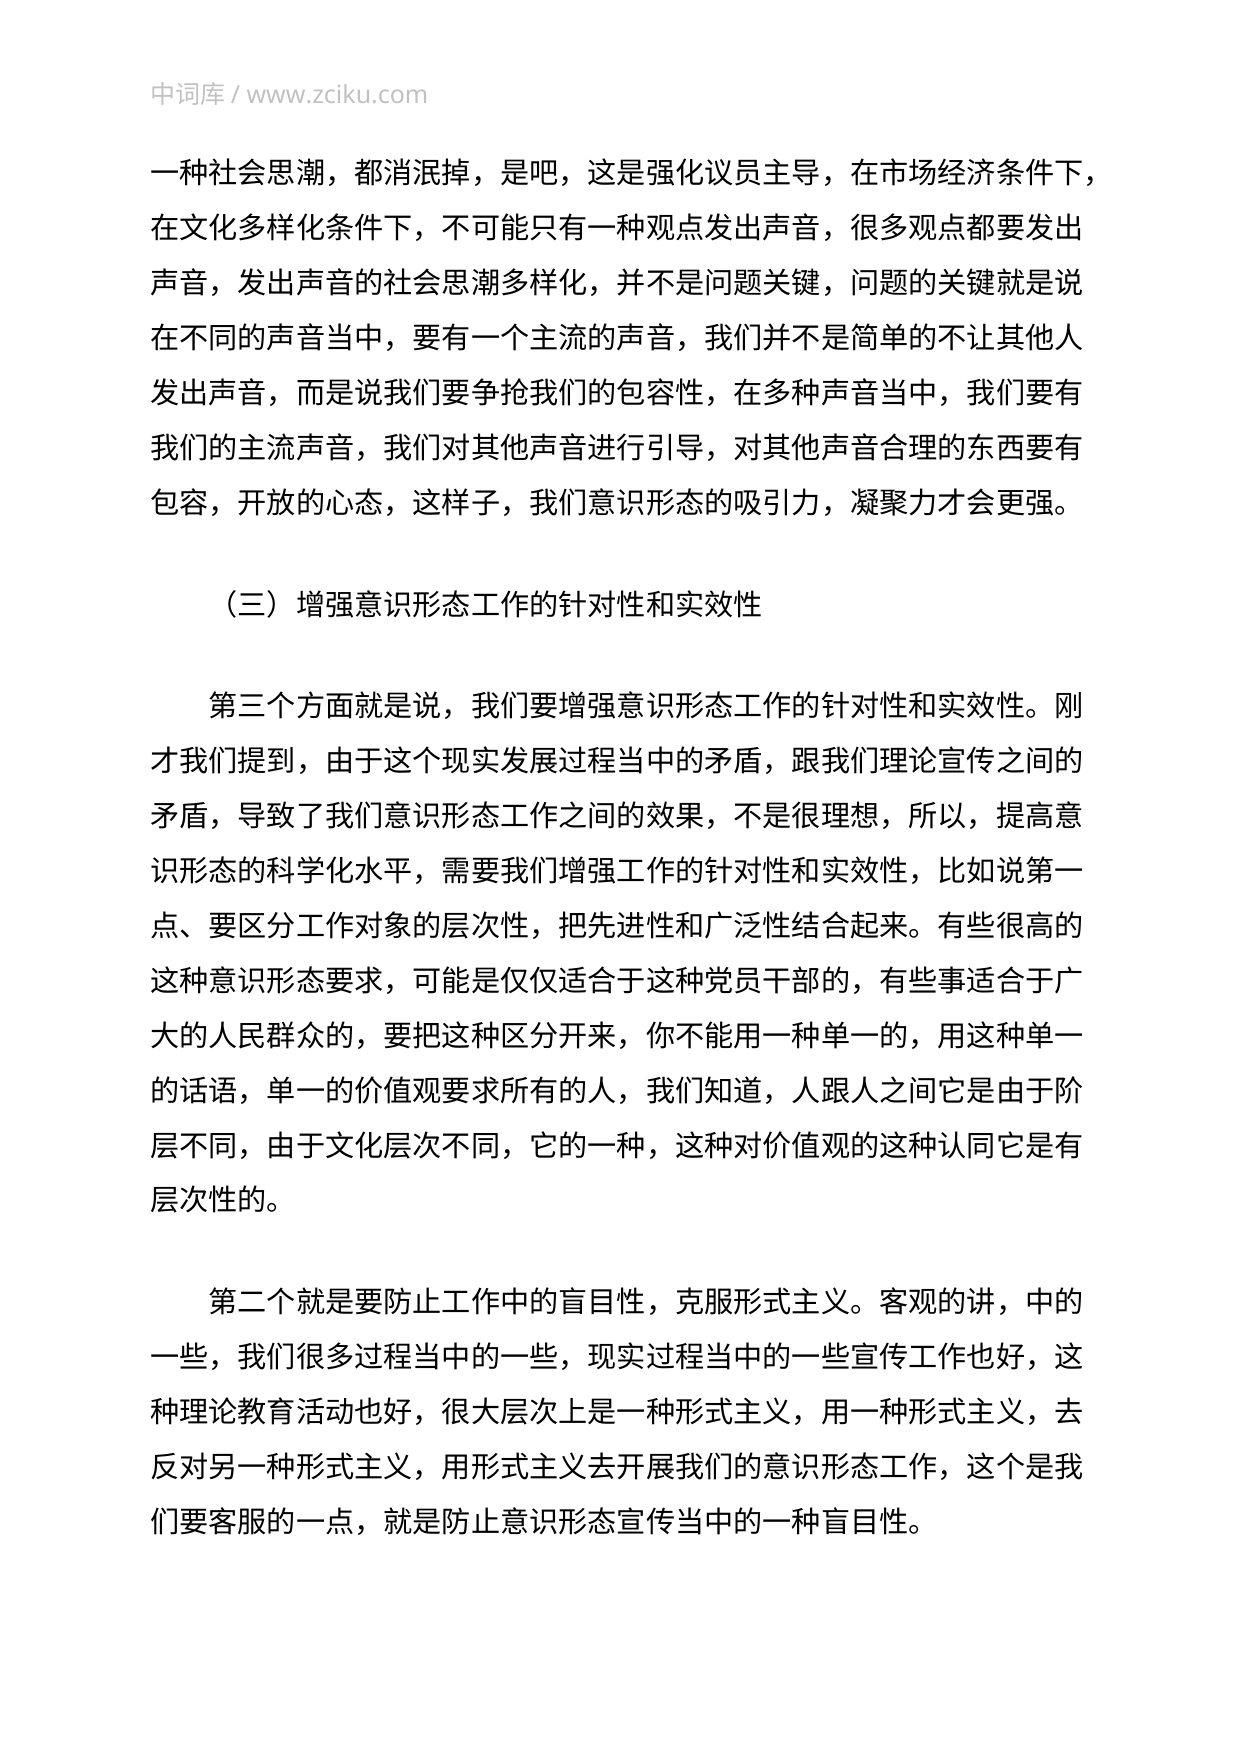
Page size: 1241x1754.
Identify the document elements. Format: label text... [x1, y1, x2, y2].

text 第二个就是要防止工作中的盲目性，克服形式主义。客观的讲，中的一些，我们很多过程当中的一些，现实过程当中的一些宣传工作也好，这种理论教育活动也好，很大层次上是一种形式主义，用一种形式主义，去反对另一种形式主义，用形式主义去开展我们的意识形态工作，这个是我们要客服的一点，就是防止意识形态宣传当中的一种盲目性。 [150, 1279, 1090, 1541]
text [150, 150, 1090, 522]
text （三）增强意识形态工作的针对性和实效性 [150, 581, 1090, 623]
text 第三个方面就是说，我们要增强意识形态工作的针对性和实效性。刚才我们提到，由于这个现实发展过程当中的矛盾，跟我们理论宣传之间的矛盾，导致了我们意识形态工作之间的效果，不是很理想，所以，提高意识形态的科学化水平，需要我们增强工作的针对性和实效性，比如说第一点、要区分工作对象的层次性，把先进性和广泛性结合起来。有些很高的这种意识形态要求，可能是仅仅适合于这种党员干部的，有些事适合于广大的人民群众的，要把这种区分开来，你不能用一种单一的，用这种单一的话语，单一的价值观要求所有的人，我们知道，人跟人之间它是由于阶层不同，由于文化层次不同，它的一种，这种对价值观的这种认同它是有层次性的。 [150, 683, 1090, 1219]
